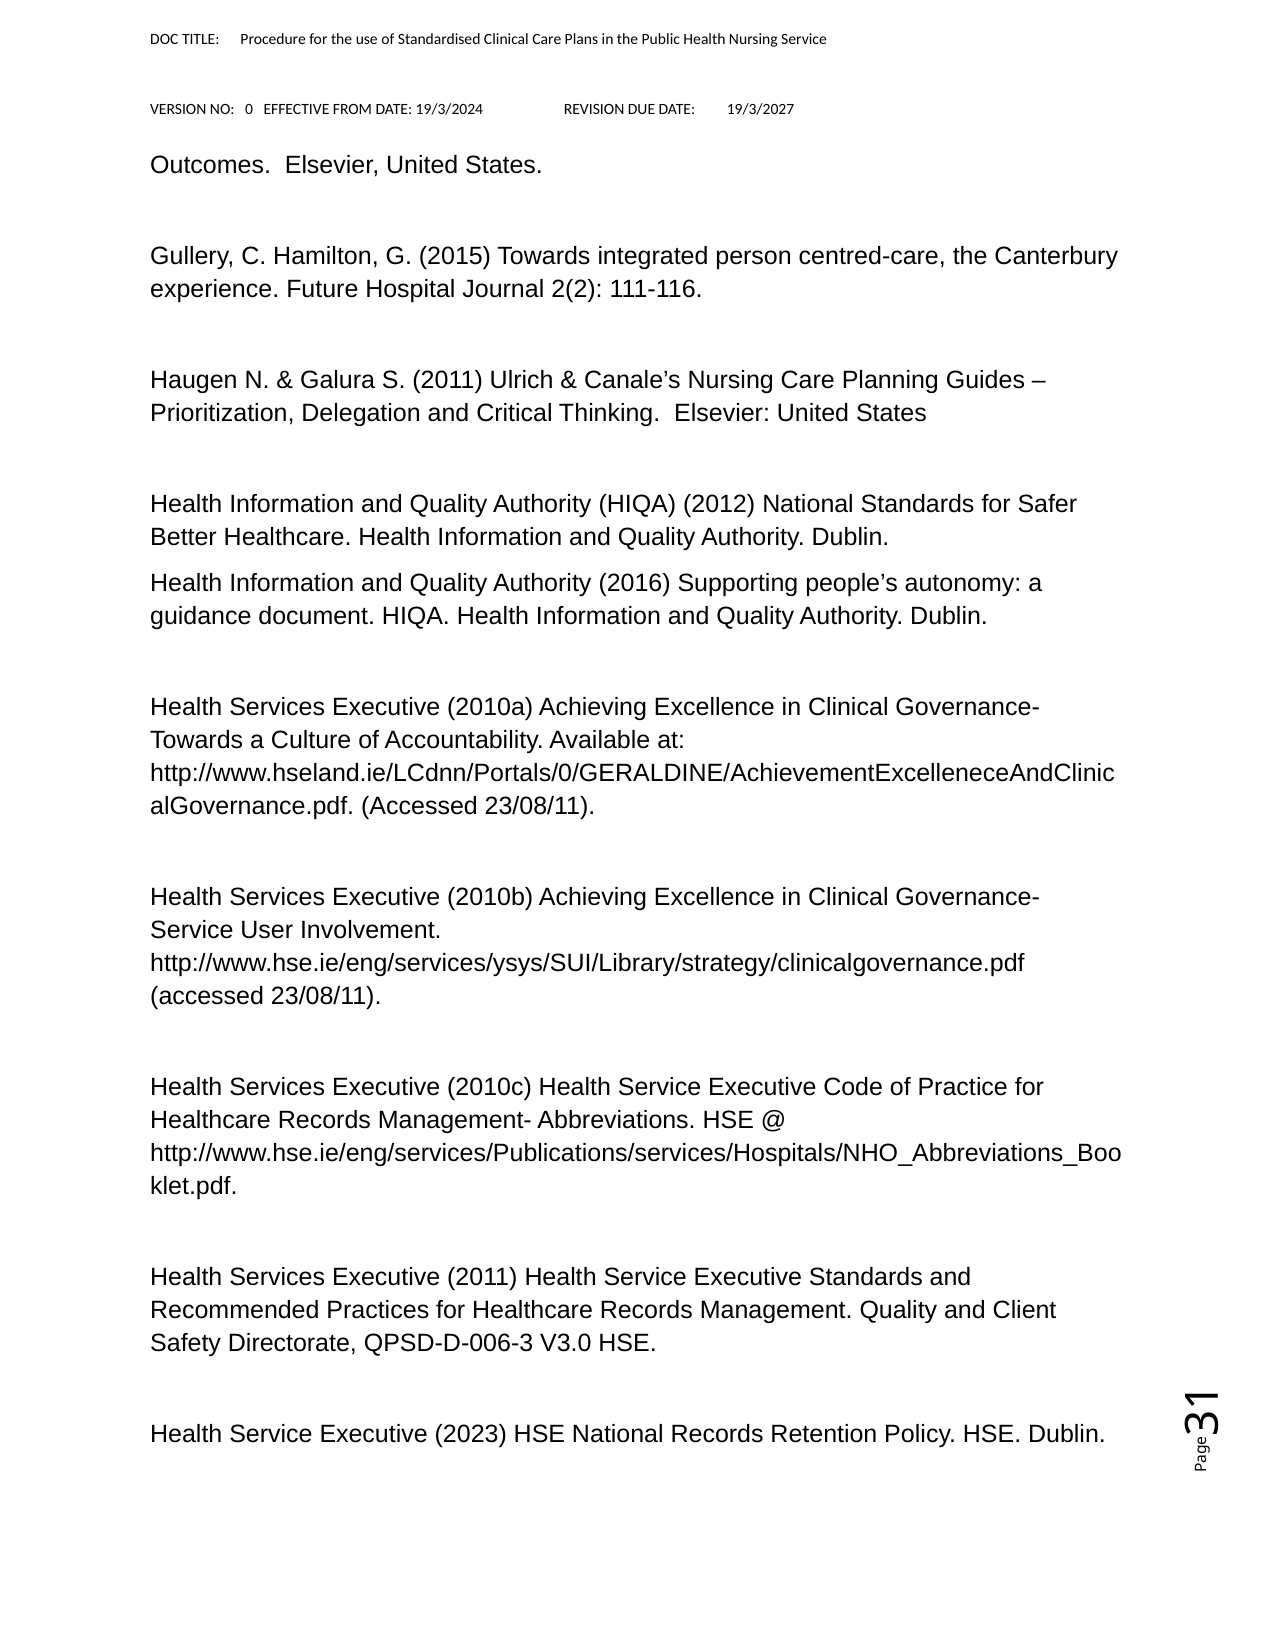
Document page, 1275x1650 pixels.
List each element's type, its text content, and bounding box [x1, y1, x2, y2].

text Health Services Executive (2010b) Achieving Excellence in Clinical Governance- Service User Involvement. http://www.hse.ie/eng/services/ysys/SUI/Library/strategy/clinicalgovernance.pdf (accessed 23/08/11). [150, 882, 1125, 1010]
text Health Service Executive (2023) HSE National Records Retention Policy. HSE. Dublin. [150, 1419, 1125, 1448]
text Gullery, C. Hamilton, G. (2015) Towards integrated person centred-care, the Canterbury experience. Future Hospital Journal 2(2): 111-116. [150, 241, 1125, 303]
text Health Services Executive (2011) Health Service Executive Standards and Recommended Practices for Healthcare Records Management. Quality and Client Safety Directorate, QPSD-D-006-3 V3.0 HSE. [150, 1262, 1125, 1357]
text Haugen N. & Galura S. (2011) Ulrich & Canale’s Nursing Care Planning Guides – Prioritization, Delegation and Critical Thinking. Elsevier: United States [150, 365, 1125, 427]
text Health Services Executive (2010c) Health Service Executive Code of Practice for Healthcare Records Management- Abbreviations. HSE @ http://www.hse.ie/eng/services/Publications/services/Hospitals/NHO_Abbreviations_Booklet.pdf. [150, 1072, 1125, 1200]
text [150, 150, 1125, 179]
text Health Services Executive (2010a) Achieving Excellence in Clinical Governance- Towards a Culture of Accountability. Available at: http://www.hseland.ie/LCdnn/Portals/0/GERALDINE/AchievementExcelleneceAndClinicalGovernance.pdf. (Accessed 23/08/11). [150, 692, 1125, 819]
text Health Information and Quality Authority (HIQA) (2012) National Standards for Safer Better Healthcare. Health Information and Quality Authority. Dublin. [150, 489, 1125, 551]
text Health Information and Quality Authority (2016) Supporting people’s autonomy: a guidance document. HIQA. Health Information and Quality Authority. Dublin. [150, 568, 1125, 629]
